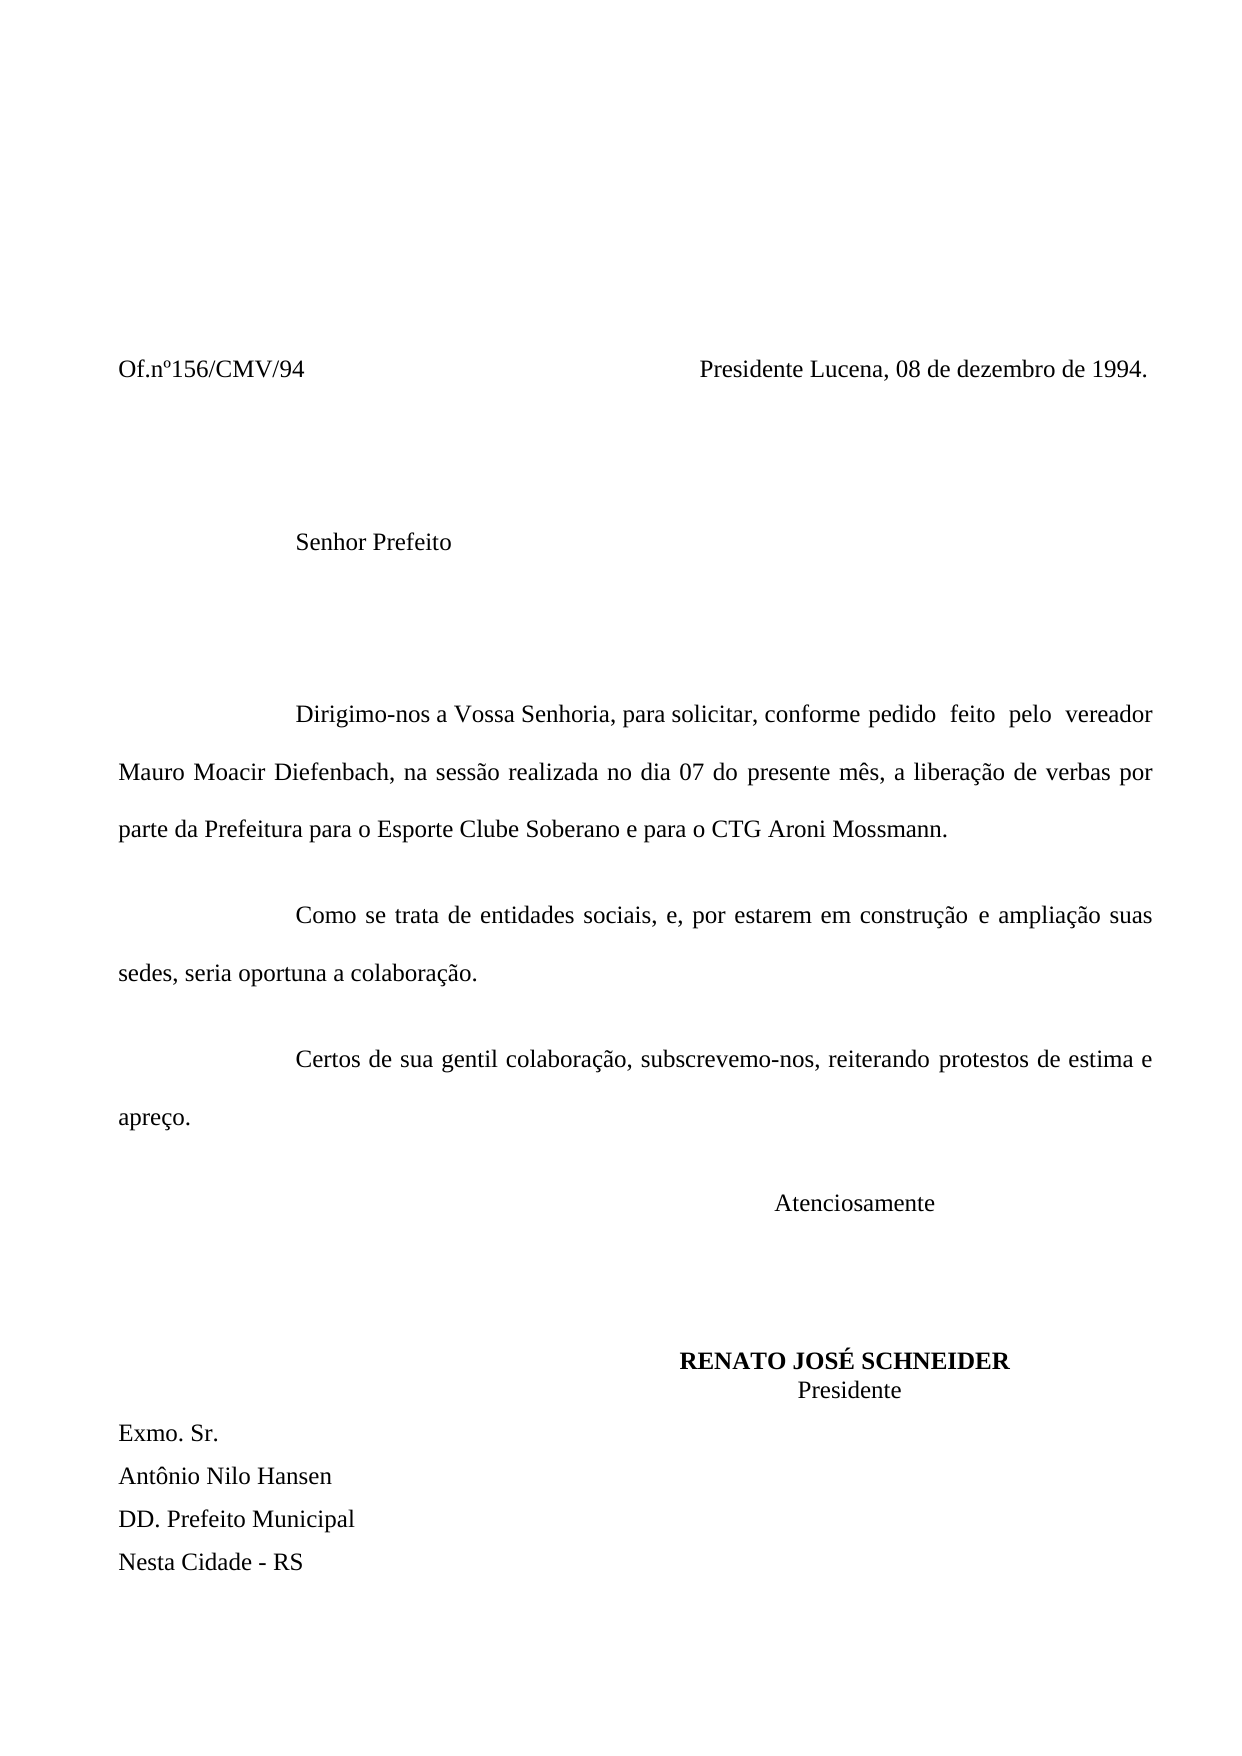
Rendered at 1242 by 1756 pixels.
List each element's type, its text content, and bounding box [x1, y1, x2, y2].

text Nesta Cidade - RS [118, 1547, 1153, 1576]
text RENATO JOSÉ SCHNEIDER [118, 1346, 1153, 1375]
text Senhor Prefeito [118, 527, 1153, 556]
text Atenciosamente [118, 1188, 1153, 1217]
text Como se trata de entidades sociais, e, por estarem em construção e ampliação suas sedes, seria oportuna a colaboração. [118, 901, 1153, 987]
text Certos de sua gentil colaboração, subscrevemo-nos, reiterando protestos de estima e apreço. [118, 1044, 1153, 1131]
text Exmo. Sr. [118, 1418, 1153, 1447]
text Of.nº156/CMV/94 Presidente Lucena, 08 de dezembro de 1994. [118, 354, 1153, 383]
text Antônio Nilo Hansen [118, 1461, 1153, 1490]
text Dirigimo-nos a Vossa Senhoria, para solicitar, conforme pedido feito pelo vereador Mauro Moacir Diefenbach, na sessão realizada no dia 07 do presente mês, a liberação de verbas por parte da Prefeitura para o Esporte Clube Soberano e para o CTG Aroni Mossmann. [118, 699, 1153, 843]
text DD. Prefeito Municipal [118, 1504, 1153, 1533]
text Presidente [118, 1375, 1153, 1404]
